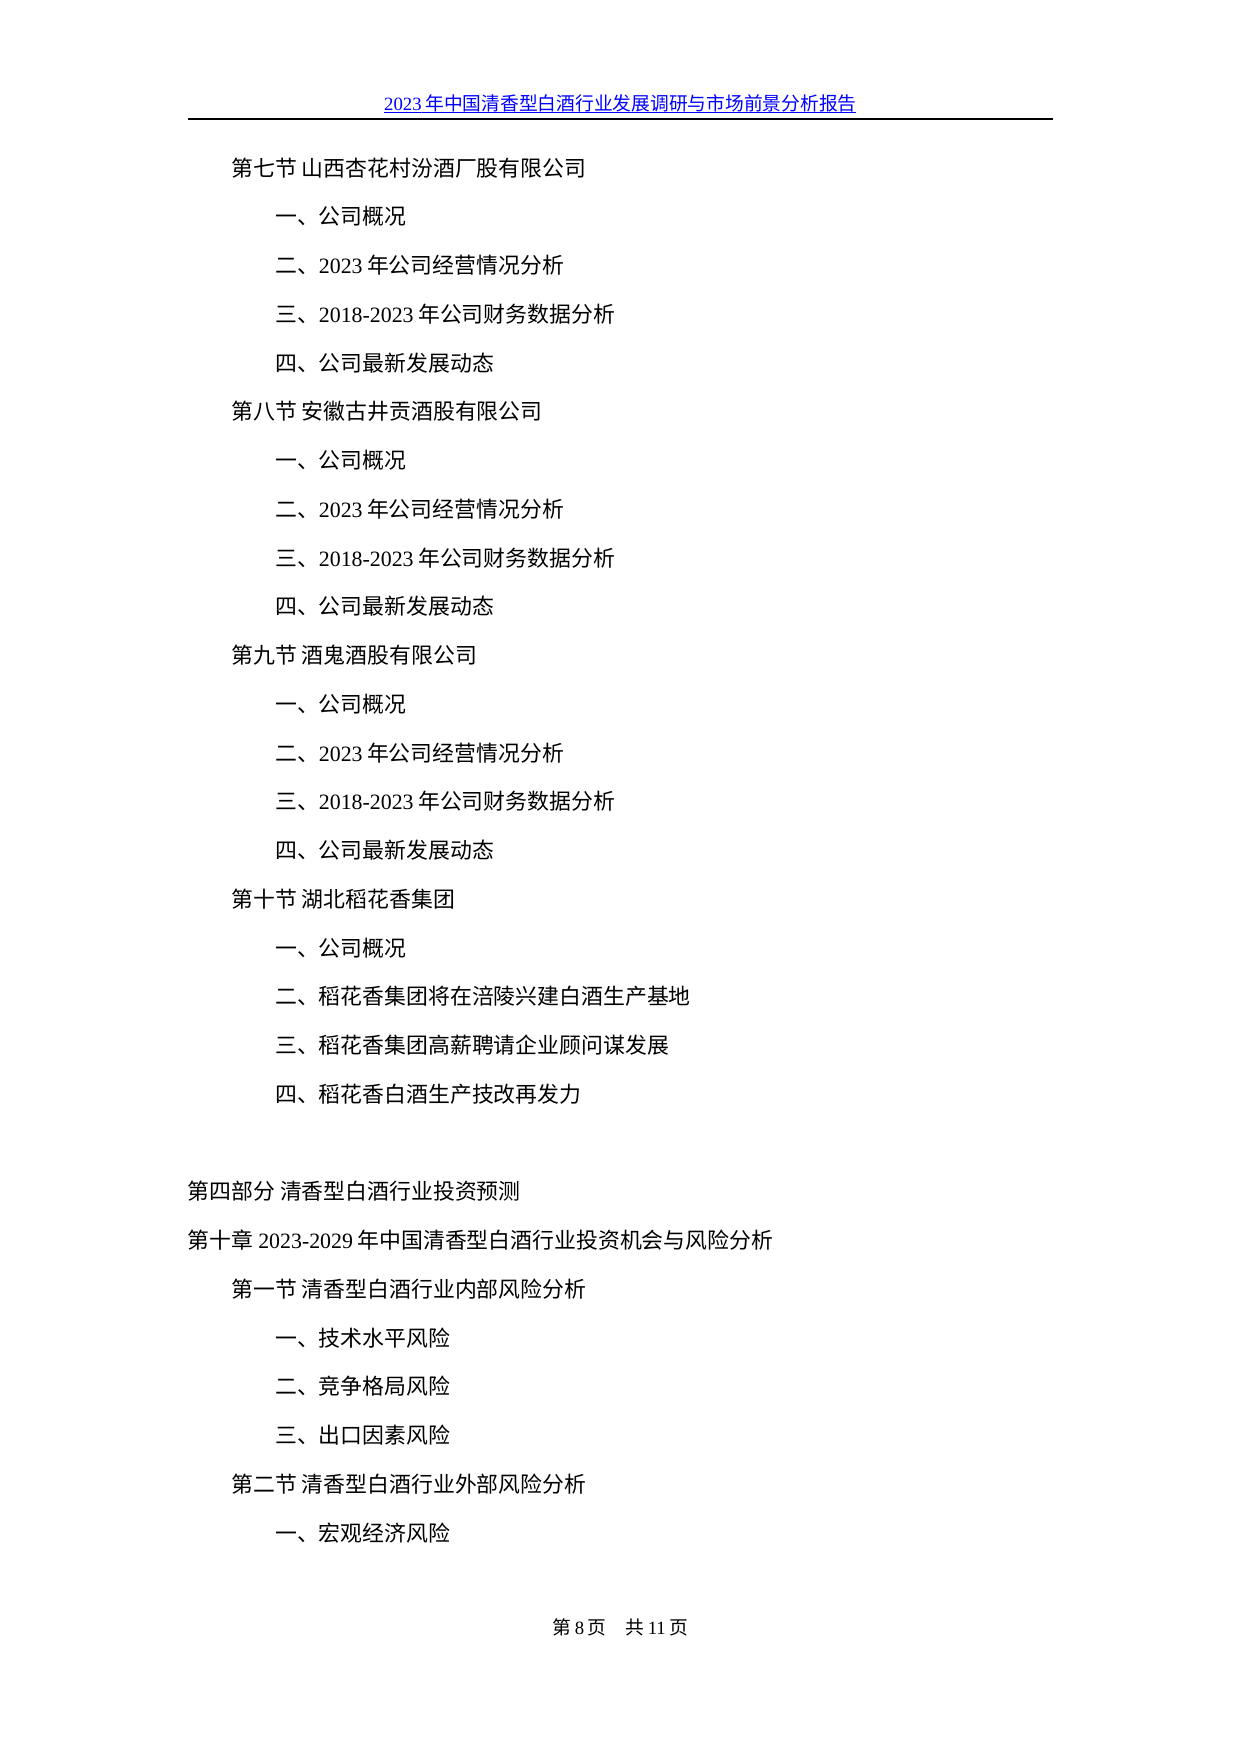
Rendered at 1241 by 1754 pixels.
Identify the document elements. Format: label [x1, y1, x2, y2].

text [187, 150, 1053, 1548]
